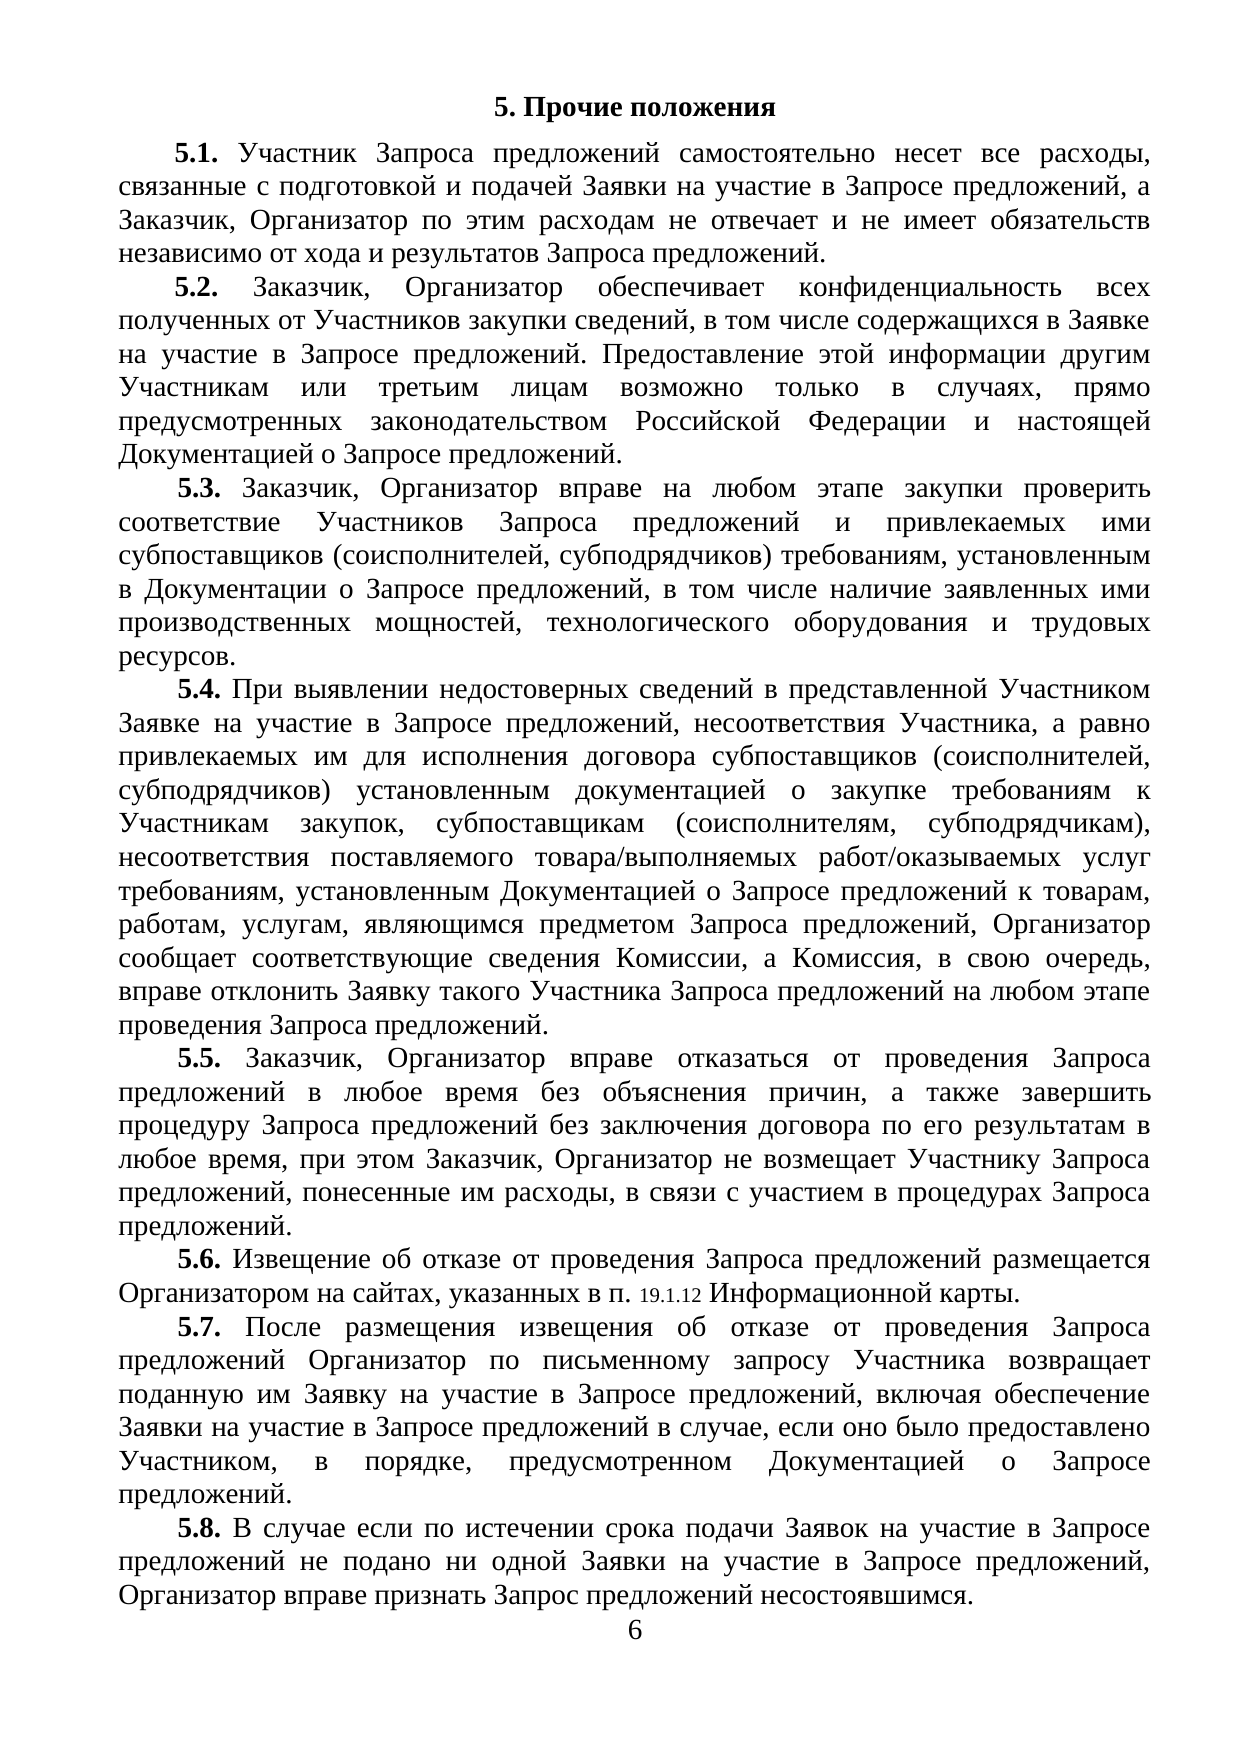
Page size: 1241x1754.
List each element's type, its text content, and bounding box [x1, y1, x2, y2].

text 5.1. Участник Запроса предложений самостоятельно несет все расходы, связанные с подготовкой и подачей Заявки на участие в Запросе предложений, а Заказчик, Организатор по этим расходам не отвечает и не имеет обязательств независимо от хода и результатов Запроса предложений. [118, 135, 1152, 269]
text 5.4. При выявлении недостоверных сведений в представленной Участником Заявке на участие в Запросе предложений, несоответствия Участника, а равно привлекаемых им для исполнения договора субпоставщиков (соисполнителей, субподрядчиков) установленным документацией о закупке требованиям к Участникам закупок, субпоставщикам (соисполнителям, субподрядчикам), несоответствия поставляемого товара/выполняемых работ/оказываемых услуг требованиям, установленным Документацией о Запросе предложений к товарам, работам, услугам, являющимся предметом Запроса предложений, Организатор сообщает соответствующие сведения Комиссии, а Комиссия, в свою очередь, вправе отклонить Заявку такого Участника Запроса предложений на любом этапе проведения Запроса предложений. [118, 671, 1152, 1040]
text 5.2. Заказчик, Организатор обеспечивает конфиденциальность всех полученных от Участников закупки сведений, в том числе содержащихся в Заявке на участие в Запросе предложений. Предоставление этой информации другим Участникам или третьим лицам возможно только в случаях, прямо предусмотренных законодательством Российской Федерации и настоящей Документацией о Запросе предложений. [118, 269, 1152, 470]
text 5.8. В случае если по истечении срока подачи Заявок на участие в Запросе предложений не подано ни одной Заявки на участие в Запросе предложений, Организатор вправе признать Запрос предложений несостоявшимся. [118, 1510, 1152, 1611]
text 5.7. После размещения извещения об отказе от проведения Запроса предложений Организатор по письменному запросу Участника возвращает поданную им Заявку на участие в Запросе предложений, включая обеспечение Заявки на участие в Запросе предложений в случае, если оно было предоставлено Участником, в порядке, предусмотренном Документацией о Запросе предложений. [118, 1309, 1152, 1510]
text 5.6. Извещение об отказе от проведения Запроса предложений размещается Организатором на сайтах, указанных в п. 19.1.12 Информационной карты. [118, 1242, 1152, 1309]
subtitle 5. Прочие положения [118, 89, 1152, 122]
text 5.3. Заказчик, Организатор вправе на любом этапе закупки проверить соответствие Участников Запроса предложений и привлекаемых ими субпоставщиков (соисполнителей, субподрядчиков) требованиям, установленным в Документации о Запросе предложений, в том числе наличие заявленных ими производственных мощностей, технологического оборудования и трудовых ресурсов. [118, 470, 1152, 671]
text 5.5. Заказчик, Организатор вправе отказаться от проведения Запроса предложений в любое время без объяснения причин, а также завершить процедуру Запроса предложений без заключения договора по его результатам в любое время, при этом Заказчик, Организатор не возмещает Участнику Запроса предложений, понесенные им расходы, в связи с участием в процедурах Запроса предложений. [118, 1040, 1152, 1242]
